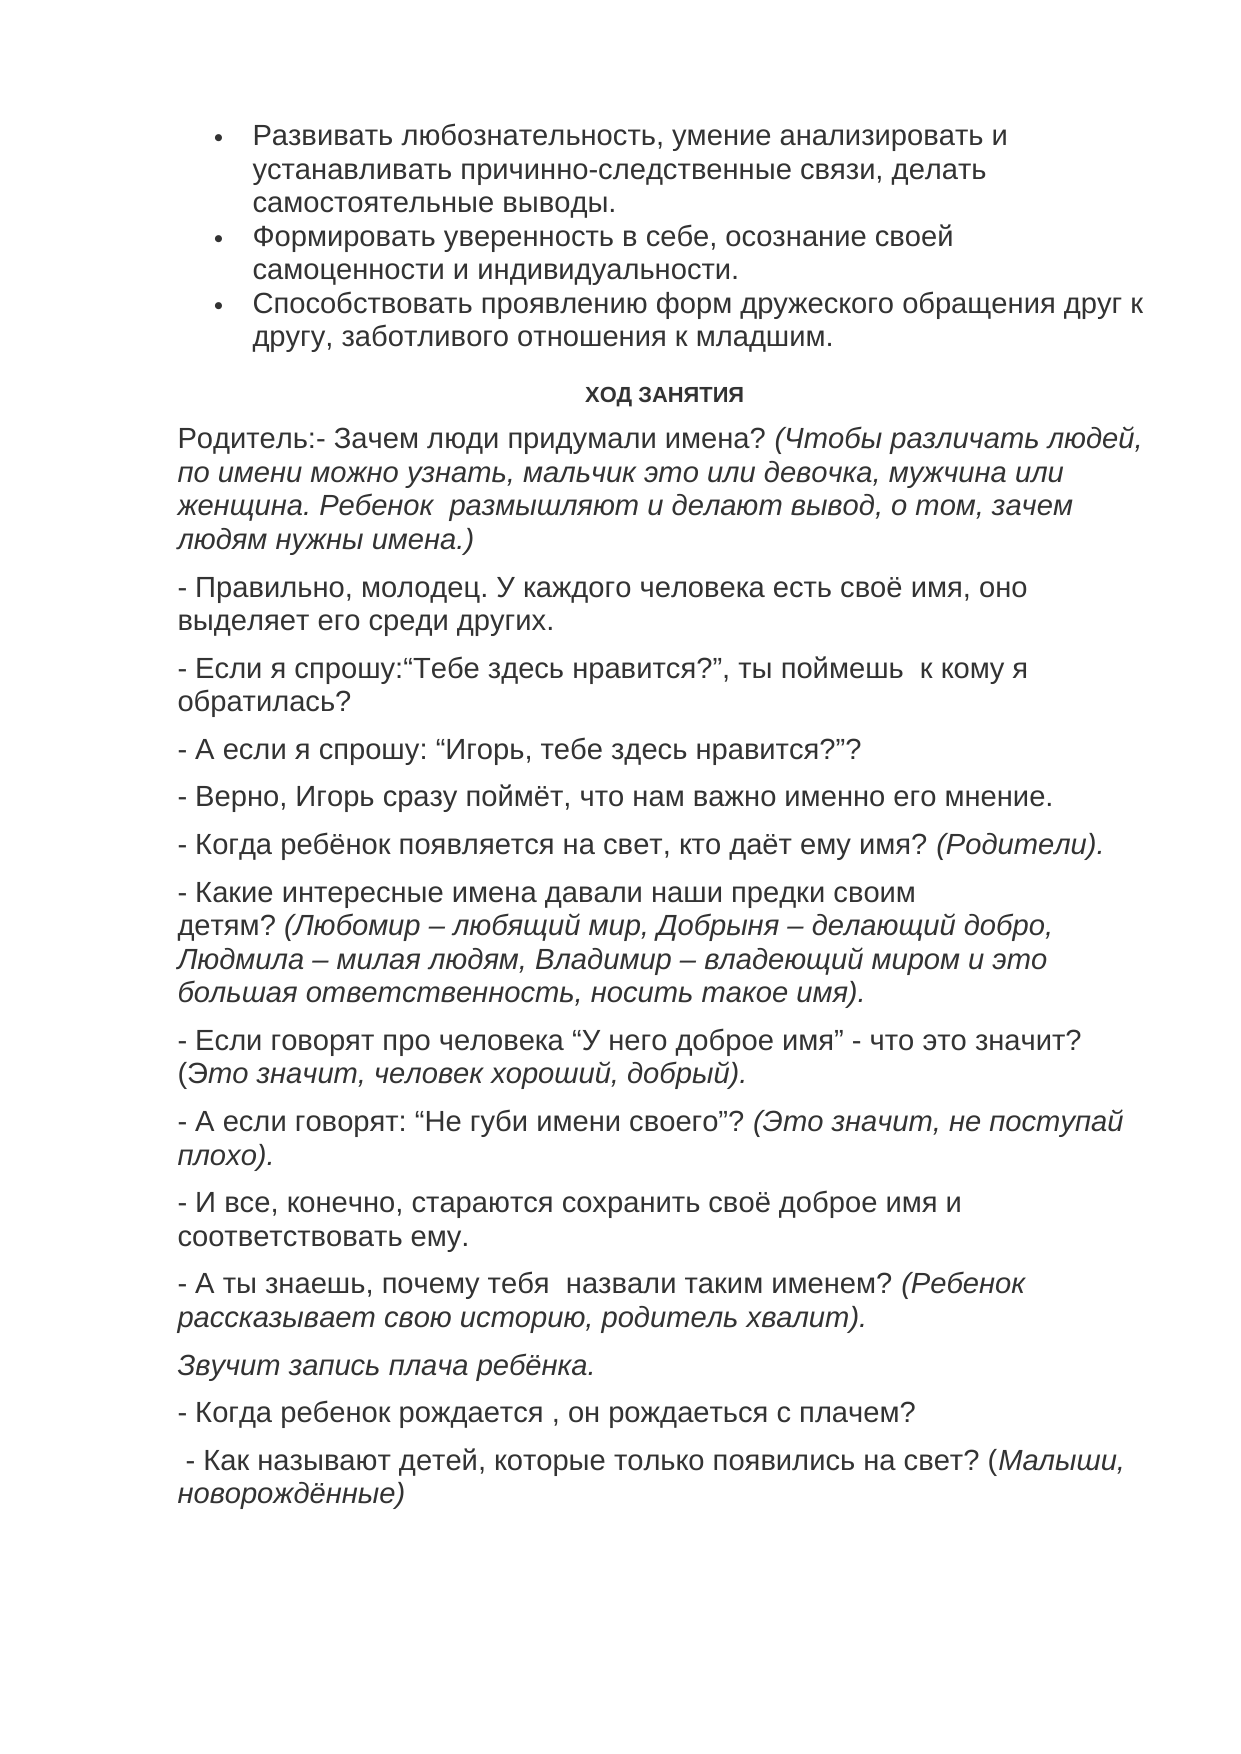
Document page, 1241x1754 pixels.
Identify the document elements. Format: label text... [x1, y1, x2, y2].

list Формировать уверенность в себе, осознание своей самоценности и индивидуальности. [215, 219, 1152, 286]
text - Верно, Игорь сразу поймёт, что нам важно именно его мнение. [177, 779, 1152, 813]
list Развивать любознательность, умение анализировать и устанавливать причинно-следственные связи, делать самостоятельные выводы. [215, 118, 1152, 219]
text - Когда ребёнок появляется на свет, кто даёт ему имя? (Родители). [177, 827, 1152, 861]
text - Какие интересные имена давали наши предки своим детям? (Любомир – любящий мир, Добрыня – делающий добро, Людмила – милая людям, Владимир – владеющий миром и это большая ответственность, носить такое имя). [177, 875, 1152, 1009]
text - А если я спрошу: “Игорь, тебе здесь нравится?”? [177, 732, 1152, 765]
text - Когда ребенок рождается , он рождаеться с плачем? [177, 1395, 1152, 1429]
text ХОД ЗАНЯТИЯ [177, 382, 1152, 407]
text - Если говорят про человека “У него доброе имя” - что это значит? (Это значит, человек хороший, добрый). [177, 1023, 1152, 1090]
text - Если я спрошу:“Тебе здесь нравится?”, ты поймешь к кому я обратилась? [177, 651, 1152, 718]
text Родитель:- Зачем люди придумали имена? (Чтобы различать людей, по имени можно узнать, мальчик это или девочка, мужчина или женщина. Ребенок размышляют и делают вывод, о том, зачем людям нужны имена.) [177, 421, 1152, 556]
text - И все, конечно, стараются сохранить своё доброе имя и соответствовать ему. [177, 1185, 1152, 1252]
text - А ты знаешь, почему тебя назвали таким именем? (Ребенок рассказывает свою историю, родитель хвалит). [177, 1266, 1152, 1333]
text - Правильно, молодец. У каждого человека есть своё имя, оно выделяет его среди других. [177, 569, 1152, 637]
text - А если говорят: “Не губи имени своего”? (Это значит, не поступай плохо). [177, 1104, 1152, 1171]
text Звучит запись плача ребёнка. [177, 1347, 1152, 1381]
text - Как называют детей, которые только появились на свет? (Малыши, новорождённые) [177, 1443, 1152, 1510]
list Способствовать проявлению форм дружеского обращения друг к другу, заботливого отношения к младшим. [215, 286, 1152, 353]
